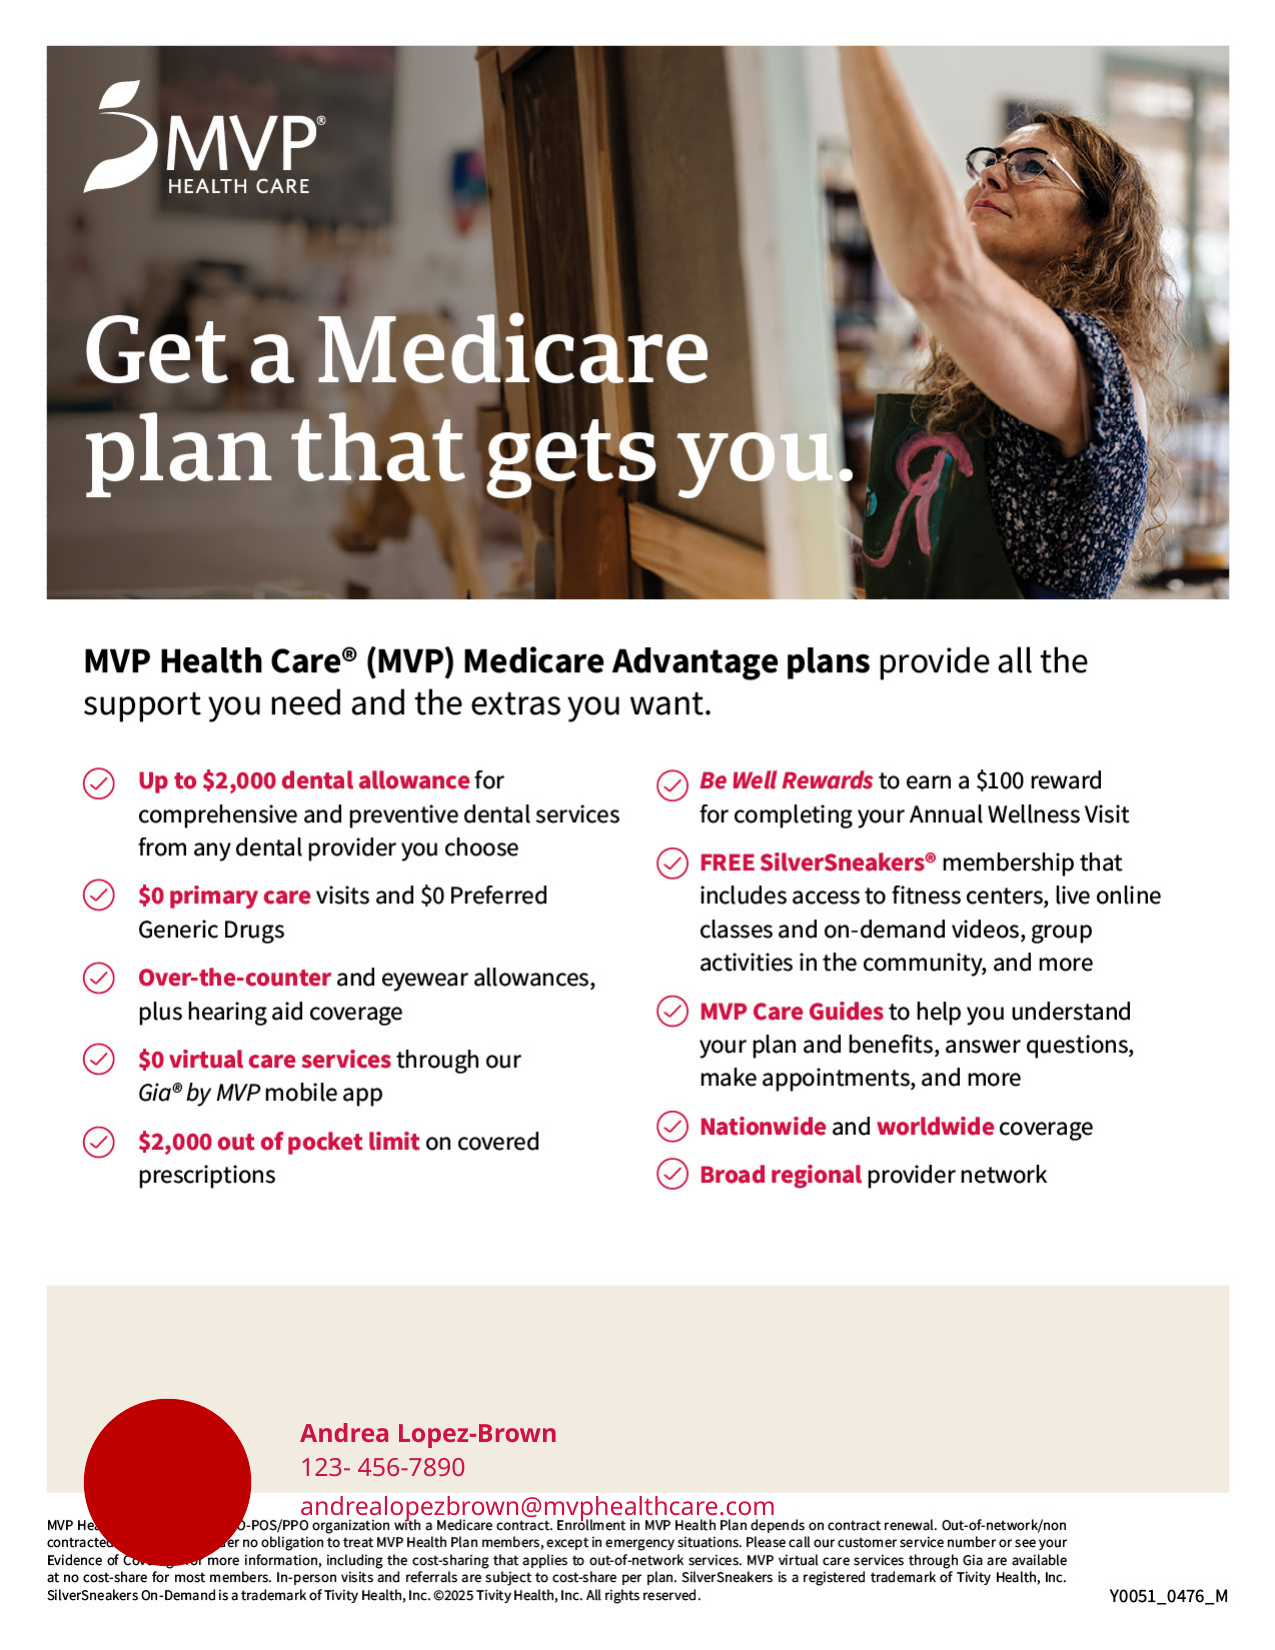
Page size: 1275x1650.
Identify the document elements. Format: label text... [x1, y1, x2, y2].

picture [0, 0, 1275, 1650]
text andrealopezbrown@mvphealthcare.com [242, 1488, 1125, 1523]
text Andrea Lopez-Brown [225, 1415, 1125, 1449]
text 123- 456-7890 [245, 1449, 1125, 1483]
